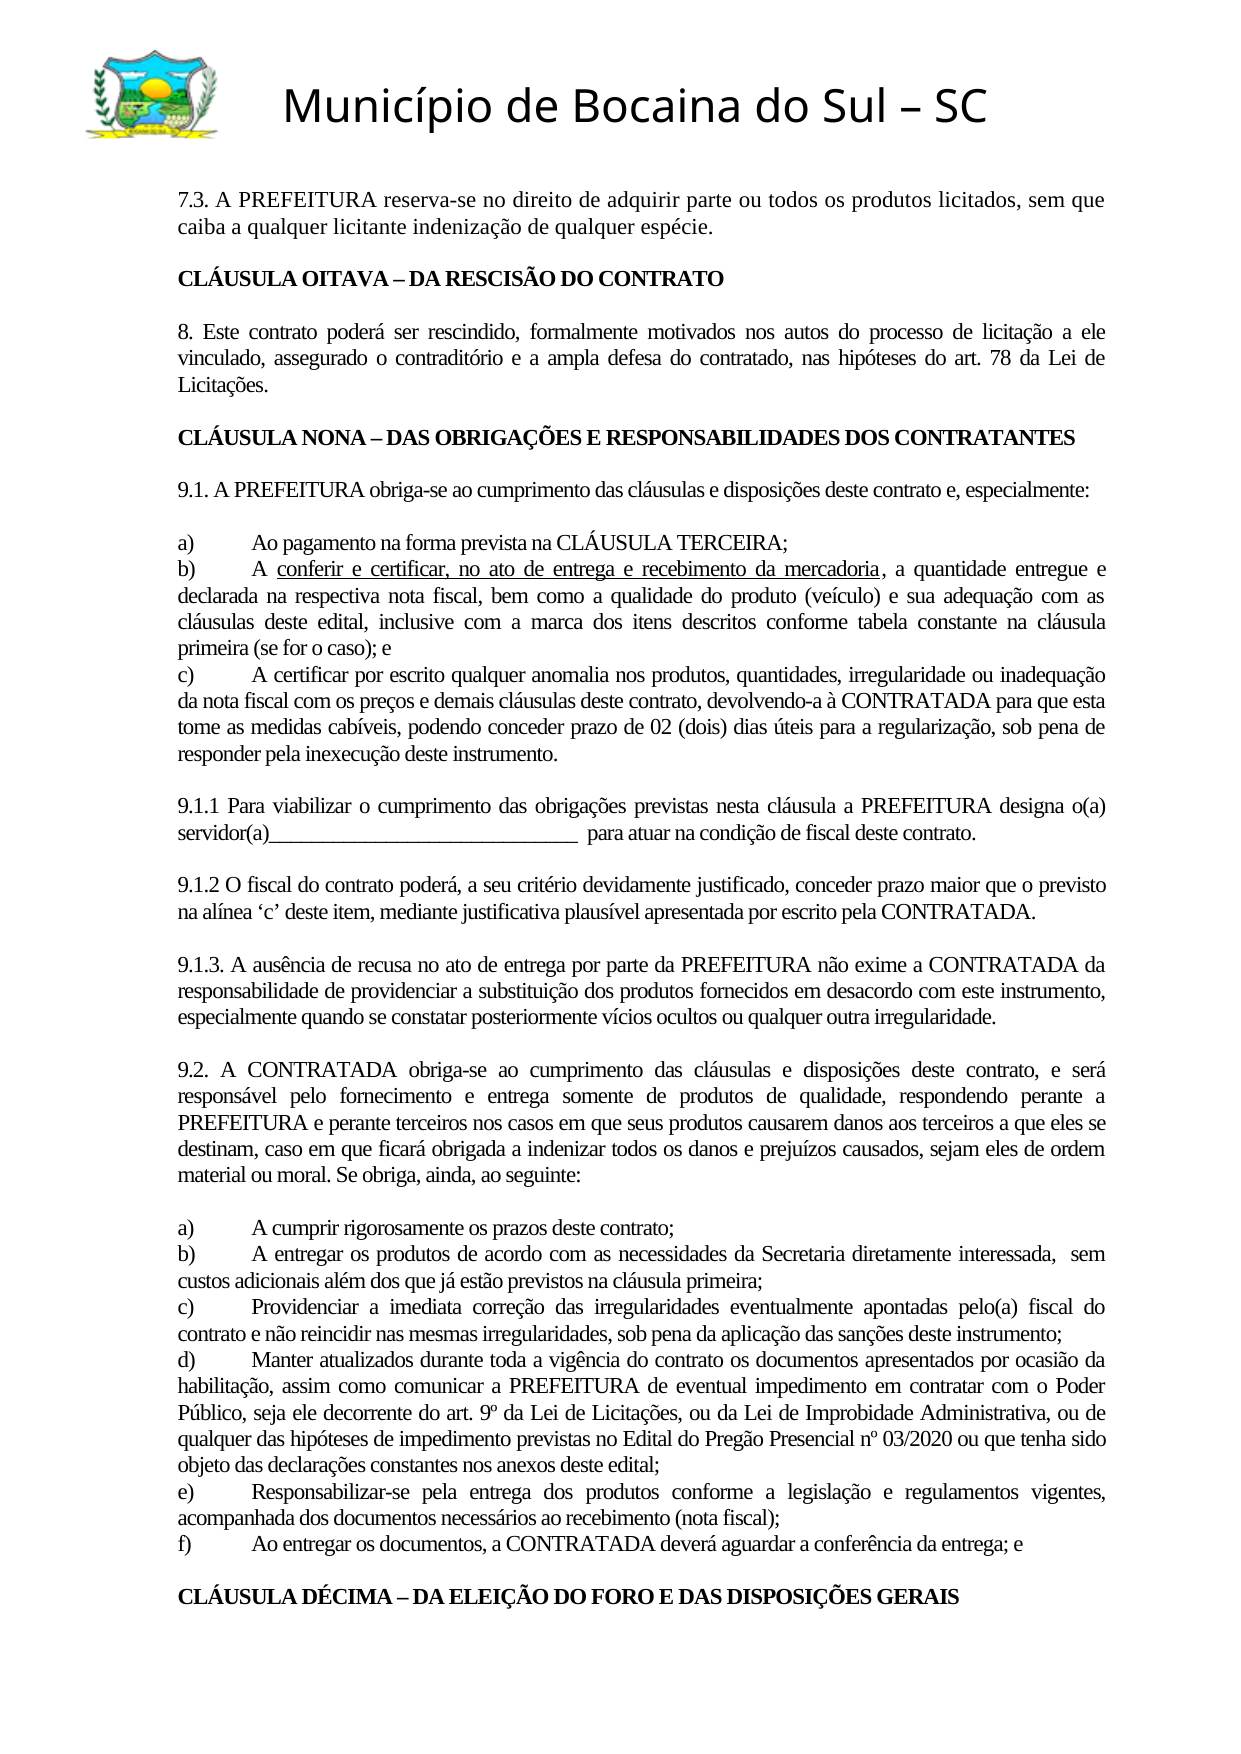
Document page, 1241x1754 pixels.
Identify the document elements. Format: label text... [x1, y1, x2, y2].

list A cumprir rigorosamente os prazos deste contrato; [177, 1214, 1107, 1241]
list Providenciar a imediata correção das irregularidades eventualmente apontadas pelo(a) fiscal do contrato e não reincidir nas mesmas irregularidades, sob pena da aplicação das sanções deste instrumento; [177, 1293, 1107, 1346]
list Responsabilizar-se pela entrega dos produtos conforme a legislação e regulamentos vigentes, acompanhada dos documentos necessários ao recebimento (nota fiscal); [177, 1478, 1107, 1530]
list Ao entregar os documentos, a CONTRATADA deverá aguardar a conferência da entrega; e [177, 1530, 1107, 1557]
list A conferir e certificar, no ato de entrega e recebimento da mercadoria, a quantidade entregue e declarada na respectiva nota fiscal, bem como a qualidade do produto (veículo) e sua adequação com as cláusulas deste edital, inclusive com a marca dos itens descritos conforme tabela constante na cláusula primeira (se for o caso); e [177, 555, 1107, 661]
text 8. Este contrato poderá ser rescindido, formalmente motivados nos autos do processo de licitação a ele vinculado, assegurado o contraditório e a ampla defesa do contratado, nas hipóteses do art. 78 da Lei de Licitações. [177, 318, 1107, 397]
text 9.1.1 Para viabilizar o cumprimento das obrigações previstas nesta cláusula a PREFEITURA designa o(a) servidor(a)_____________________________ para atuar na condição de fiscal deste contrato. [177, 792, 1107, 845]
text 9.1. A PREFEITURA obriga-se ao cumprimento das cláusulas e disposições deste contrato e, especialmente: [177, 476, 1107, 503]
text CLÁUSULA NONA – DAS OBRIGAÇÕES E RESPONSABILIDADES DOS CONTRATANTES [177, 423, 1107, 450]
text 7.3. A PREFEITURA reserva-se no direito de adquirir parte ou todos os produtos licitados, sem que caiba a qualquer licitante indenização de qualquer espécie. [177, 186, 1107, 239]
list A certificar por escrito qualquer anomalia nos produtos, quantidades, irregularidade ou inadequação da nota fiscal com os preços e demais cláusulas deste contrato, devolvendo-a à CONTRATADA para que esta tome as medidas cabíveis, podendo conceder prazo de 02 (dois) dias úteis para a regularização, sob pena de responder pela inexecução deste instrumento. [177, 661, 1107, 766]
list Ao pagamento na forma prevista na CLÁUSULA TERCEIRA; [177, 529, 1107, 555]
text 9.1.2 O fiscal do contrato poderá, a seu critério devidamente justificado, conceder prazo maior que o previsto na alínea ‘c’ deste item, mediante justificativa plausível apresentada por escrito pela CONTRATADA. [177, 872, 1107, 924]
text 9.2. A CONTRATADA obriga-se ao cumprimento das cláusulas e disposições deste contrato, e será responsável pelo fornecimento e entrega somente de produtos de qualidade, respondendo perante a PREFEITURA e perante terceiros nos casos em que seus produtos causarem danos aos terceiros a que eles se destinam, caso em que ficará obrigada a indenizar todos os danos e prejuízos causados, sejam eles de ordem material ou moral. Se obriga, ainda, ao seguinte: [177, 1056, 1107, 1188]
text 9.1.3. A ausência de recusa no ato de entrega por parte da PREFEITURA não exime a CONTRATADA da responsabilidade de providenciar a substituição dos produtos fornecidos em desacordo com este instrumento, especialmente quando se constatar posteriormente vícios ocultos ou qualquer outra irregularidade. [177, 951, 1107, 1030]
list A entregar os produtos de acordo com as necessidades da Secretaria diretamente interessada, sem custos adicionais além dos que já estão previstos na cláusula primeira; [177, 1241, 1107, 1293]
text CLÁUSULA OITAVA – DA RESCISÃO DO CONTRATO [177, 265, 1107, 292]
list Manter atualizados durante toda a vigência do contrato os documentos apresentados por ocasião da habilitação, assim como comunicar a PREFEITURA de eventual impedimento em contratar com o Poder Público, seja ele decorrente do art. 9º da Lei de Licitações, ou da Lei de Improbidade Administrativa, ou de qualquer das hipóteses de impedimento previstas no Edital do Pregão Presencial nº 03/2020 ou que tenha sido objeto das declarações constantes nos anexos deste edital; [177, 1346, 1107, 1478]
text CLÁUSULA DÉCIMA – DA ELEIÇÃO DO FORO E DAS DISPOSIÇÕES GERAIS [177, 1583, 1107, 1609]
picture [85, 47, 219, 139]
